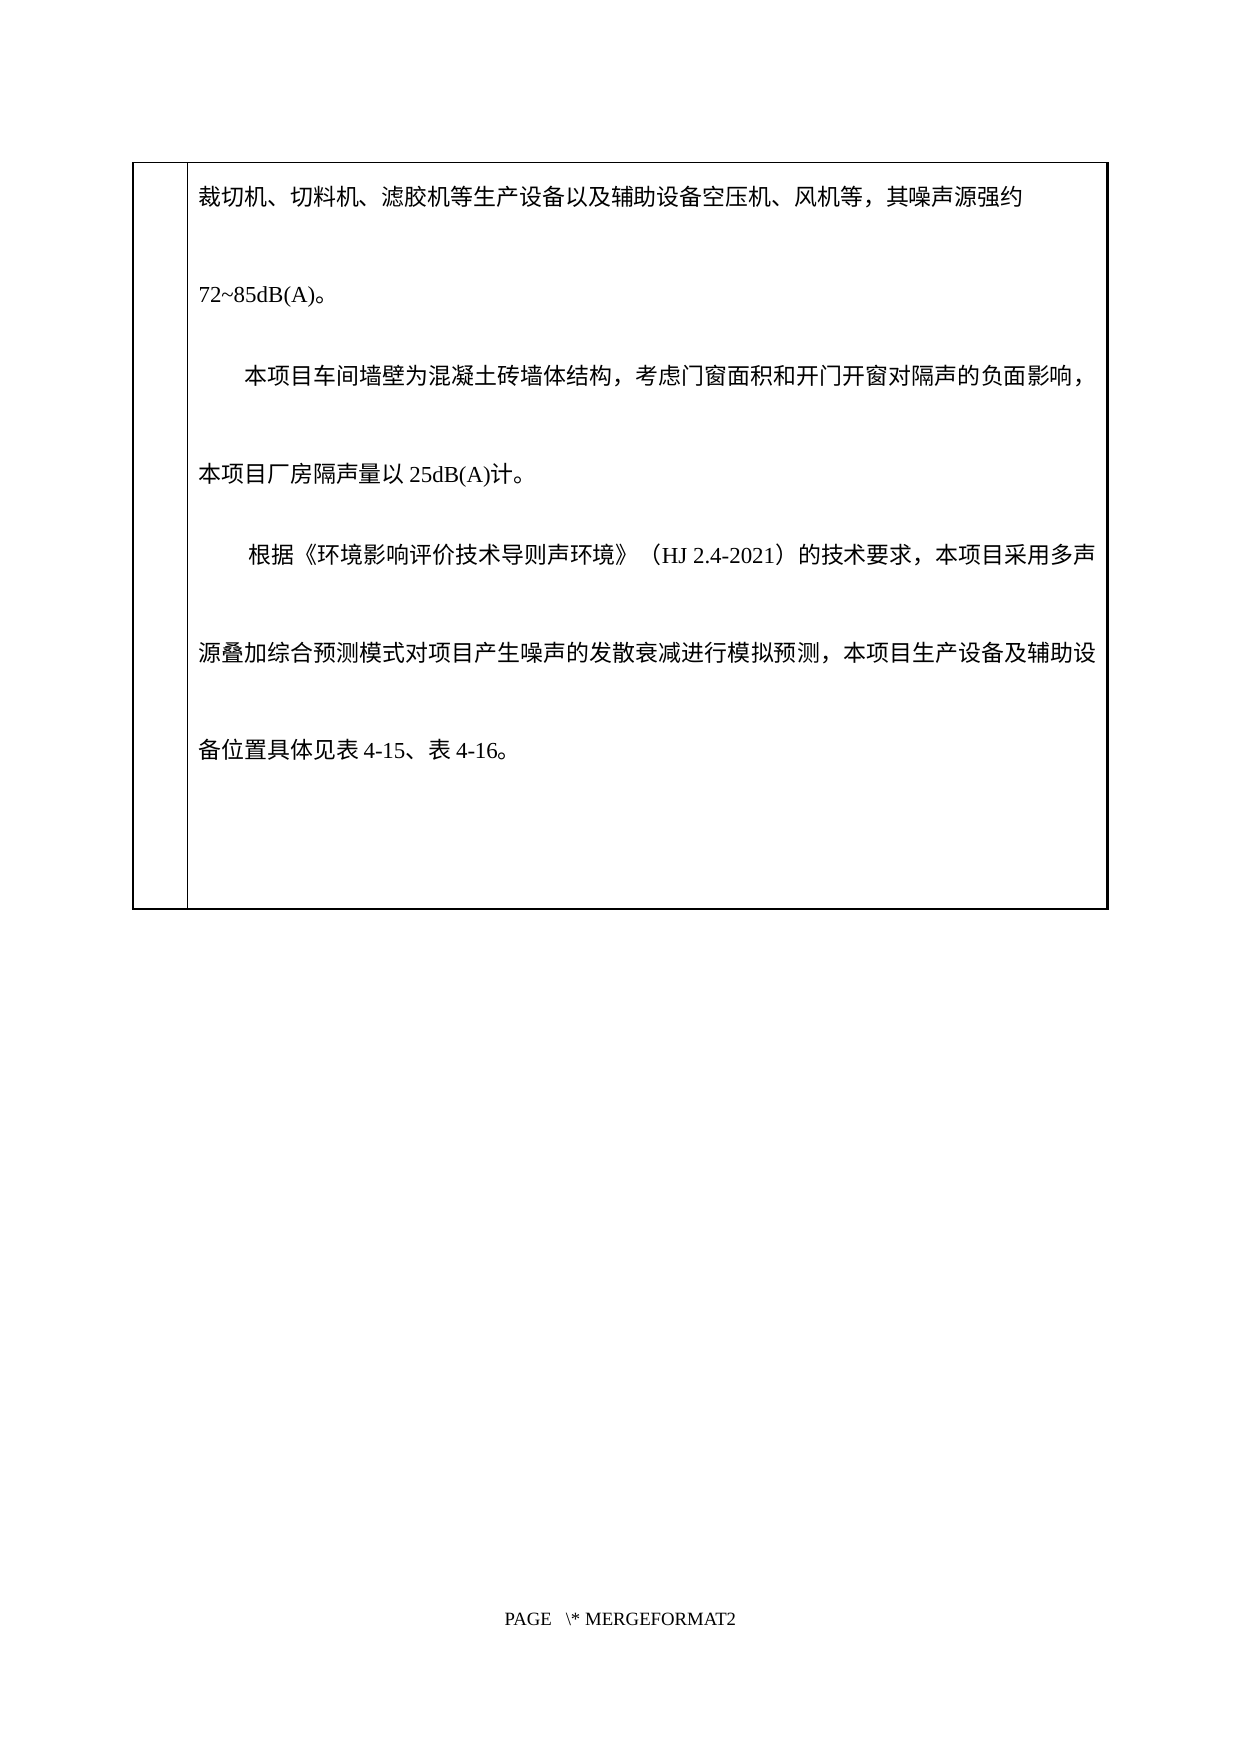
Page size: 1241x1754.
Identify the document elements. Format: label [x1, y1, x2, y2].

table_cell [134, 163, 187, 908]
table_cell [188, 163, 1106, 908]
